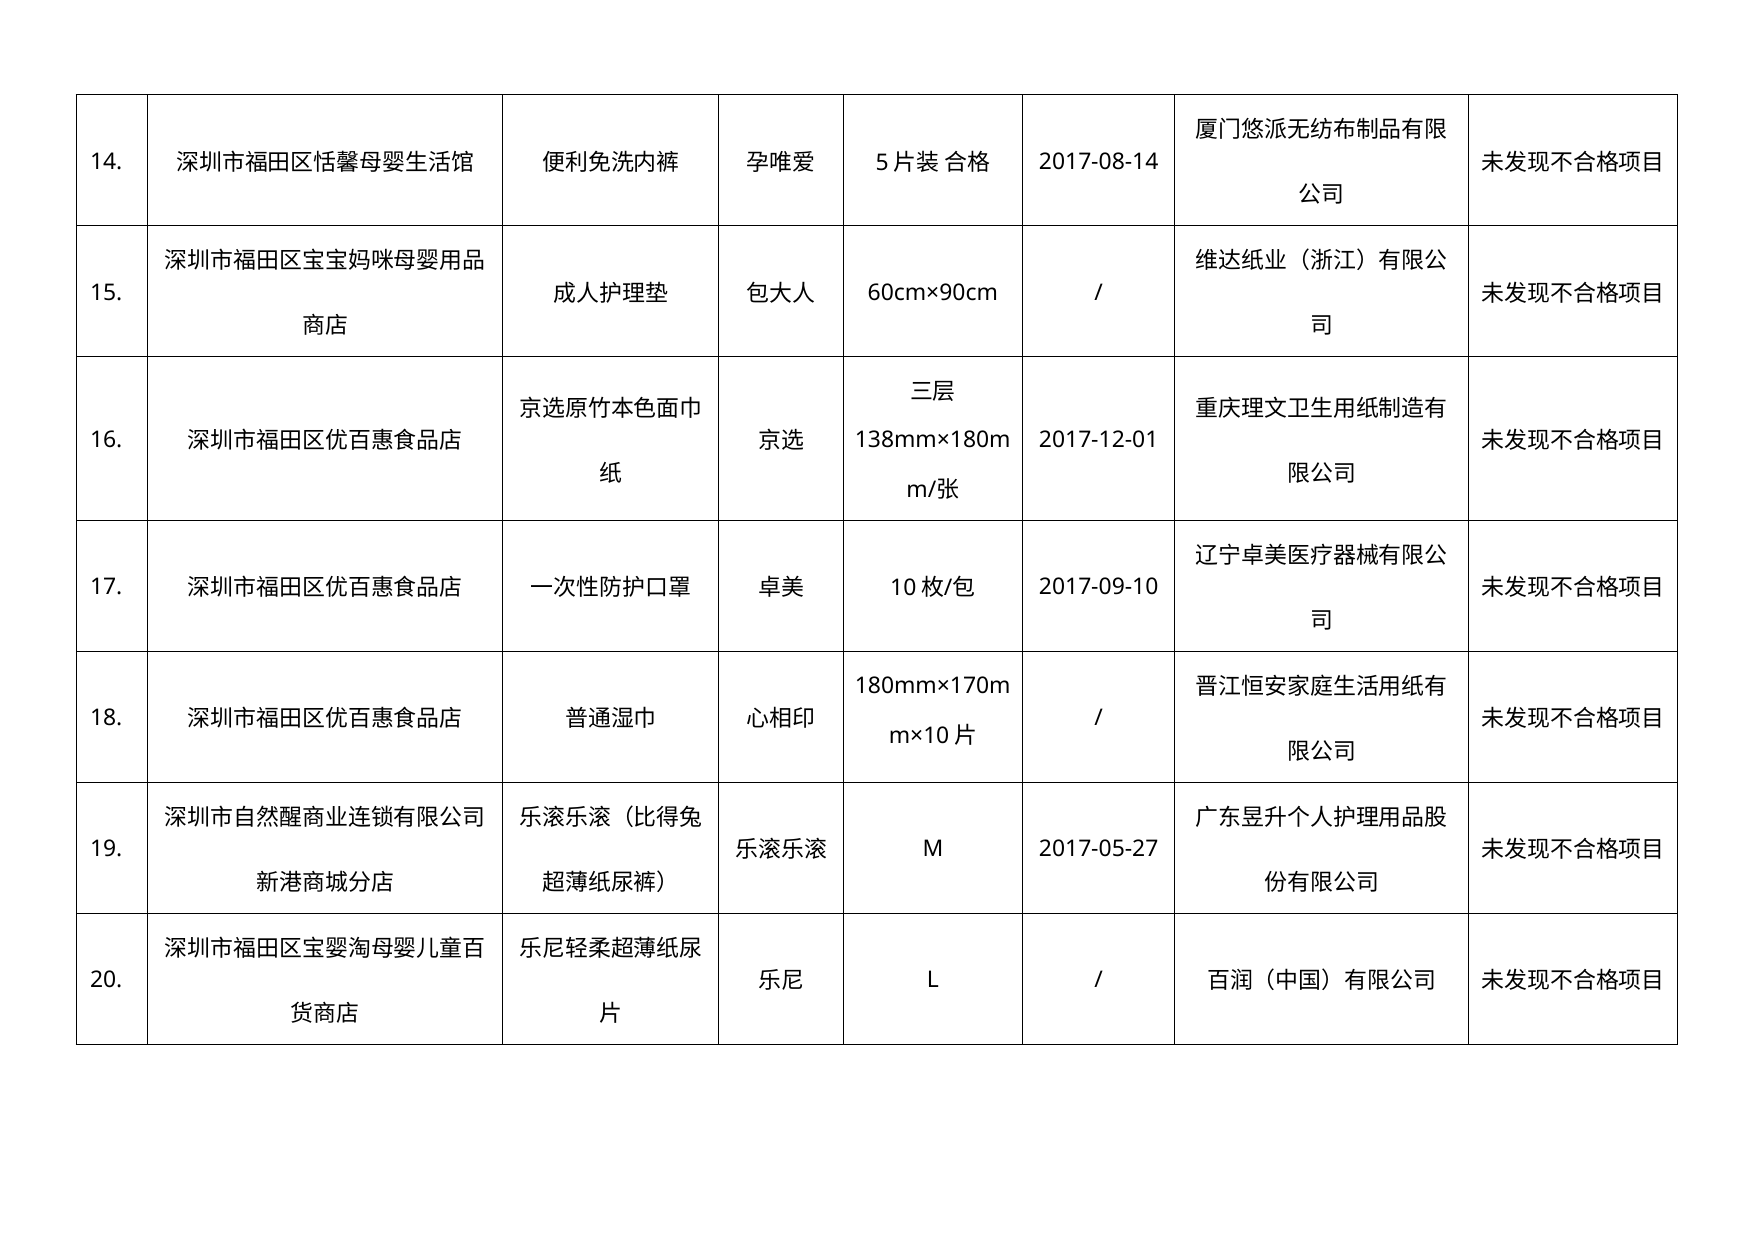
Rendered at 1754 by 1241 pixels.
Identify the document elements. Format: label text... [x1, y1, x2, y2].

table_cell 深圳市福田区宝宝妈咪母婴用品商店 [148, 226, 502, 356]
table_cell 乐滚乐滚 [719, 783, 843, 913]
table_cell 厦门悠派无纺布制品有限公司 [1175, 95, 1468, 225]
table_cell [77, 521, 147, 651]
table_cell 成人护理垫 [503, 226, 718, 356]
table_cell 包大人 [719, 226, 843, 356]
table_cell 深圳市福田区恬馨母婴生活馆 [148, 95, 502, 225]
table_cell [77, 95, 147, 225]
table_cell / [1023, 226, 1174, 356]
table_cell 深圳市自然醒商业连锁有限公司新港商城分店 [148, 783, 502, 913]
table_cell 晋江恒安家庭生活用纸有限公司 [1175, 652, 1468, 782]
table_cell 一次性防护口罩 [503, 521, 718, 651]
table_cell 重庆理文卫生用纸制造有限公司 [1175, 357, 1468, 520]
table_cell 辽宁卓美医疗器械有限公司 [1175, 521, 1468, 651]
table_cell 深圳市福田区优百惠食品店 [148, 521, 502, 651]
table_cell / [1023, 914, 1174, 1044]
table_cell 普通湿巾 [503, 652, 718, 782]
table_cell 京选原竹本色面巾纸 [503, 357, 718, 520]
table_cell 10枚/包 [844, 521, 1022, 651]
table_cell 心相印 [719, 652, 843, 782]
table_cell [77, 914, 147, 1044]
table_cell 未发现不合格项目 [1469, 652, 1677, 782]
table_cell 乐尼 [719, 914, 843, 1044]
table_cell 便利免洗内裤 [503, 95, 718, 225]
table_cell 深圳市福田区优百惠食品店 [148, 652, 502, 782]
table_cell 卓美 [719, 521, 843, 651]
table_cell L [844, 914, 1022, 1044]
table_cell [77, 226, 147, 356]
table_cell 未发现不合格项目 [1469, 521, 1677, 651]
table_cell 2017-09-10 [1023, 521, 1174, 651]
table_cell 未发现不合格项目 [1469, 95, 1677, 225]
table_cell 未发现不合格项目 [1469, 226, 1677, 356]
table_cell 未发现不合格项目 [1469, 783, 1677, 913]
table_cell 2017-05-27 [1023, 783, 1174, 913]
table_cell M [844, 783, 1022, 913]
table_cell 2017-12-01 [1023, 357, 1174, 520]
table_cell 维达纸业（浙江）有限公司 [1175, 226, 1468, 356]
table_cell [77, 357, 147, 520]
table_cell 2017-08-14 [1023, 95, 1174, 225]
table_cell 百润（中国）有限公司 [1175, 914, 1468, 1044]
table_cell 180mm×170mm×10片 [844, 652, 1022, 782]
table_cell 京选 [719, 357, 843, 520]
table_cell 孕唯爱 [719, 95, 843, 225]
table_cell / [1023, 652, 1174, 782]
table_cell [77, 783, 147, 913]
table_cell 5片装 合格 [844, 95, 1022, 225]
table_cell 三层 138mm×180mm/张 [844, 357, 1022, 520]
table_cell 广东昱升个人护理用品股份有限公司 [1175, 783, 1468, 913]
table_cell 深圳市福田区宝婴淘母婴儿童百货商店 [148, 914, 502, 1044]
table_cell 未发现不合格项目 [1469, 914, 1677, 1044]
table_cell [77, 652, 147, 782]
table_cell 未发现不合格项目 [1469, 357, 1677, 520]
table_cell 乐滚乐滚（比得兔超薄纸尿裤） [503, 783, 718, 913]
table_cell 60cm×90cm [844, 226, 1022, 356]
table_cell 深圳市福田区优百惠食品店 [148, 357, 502, 520]
table_cell 乐尼轻柔超薄纸尿片 [503, 914, 718, 1044]
